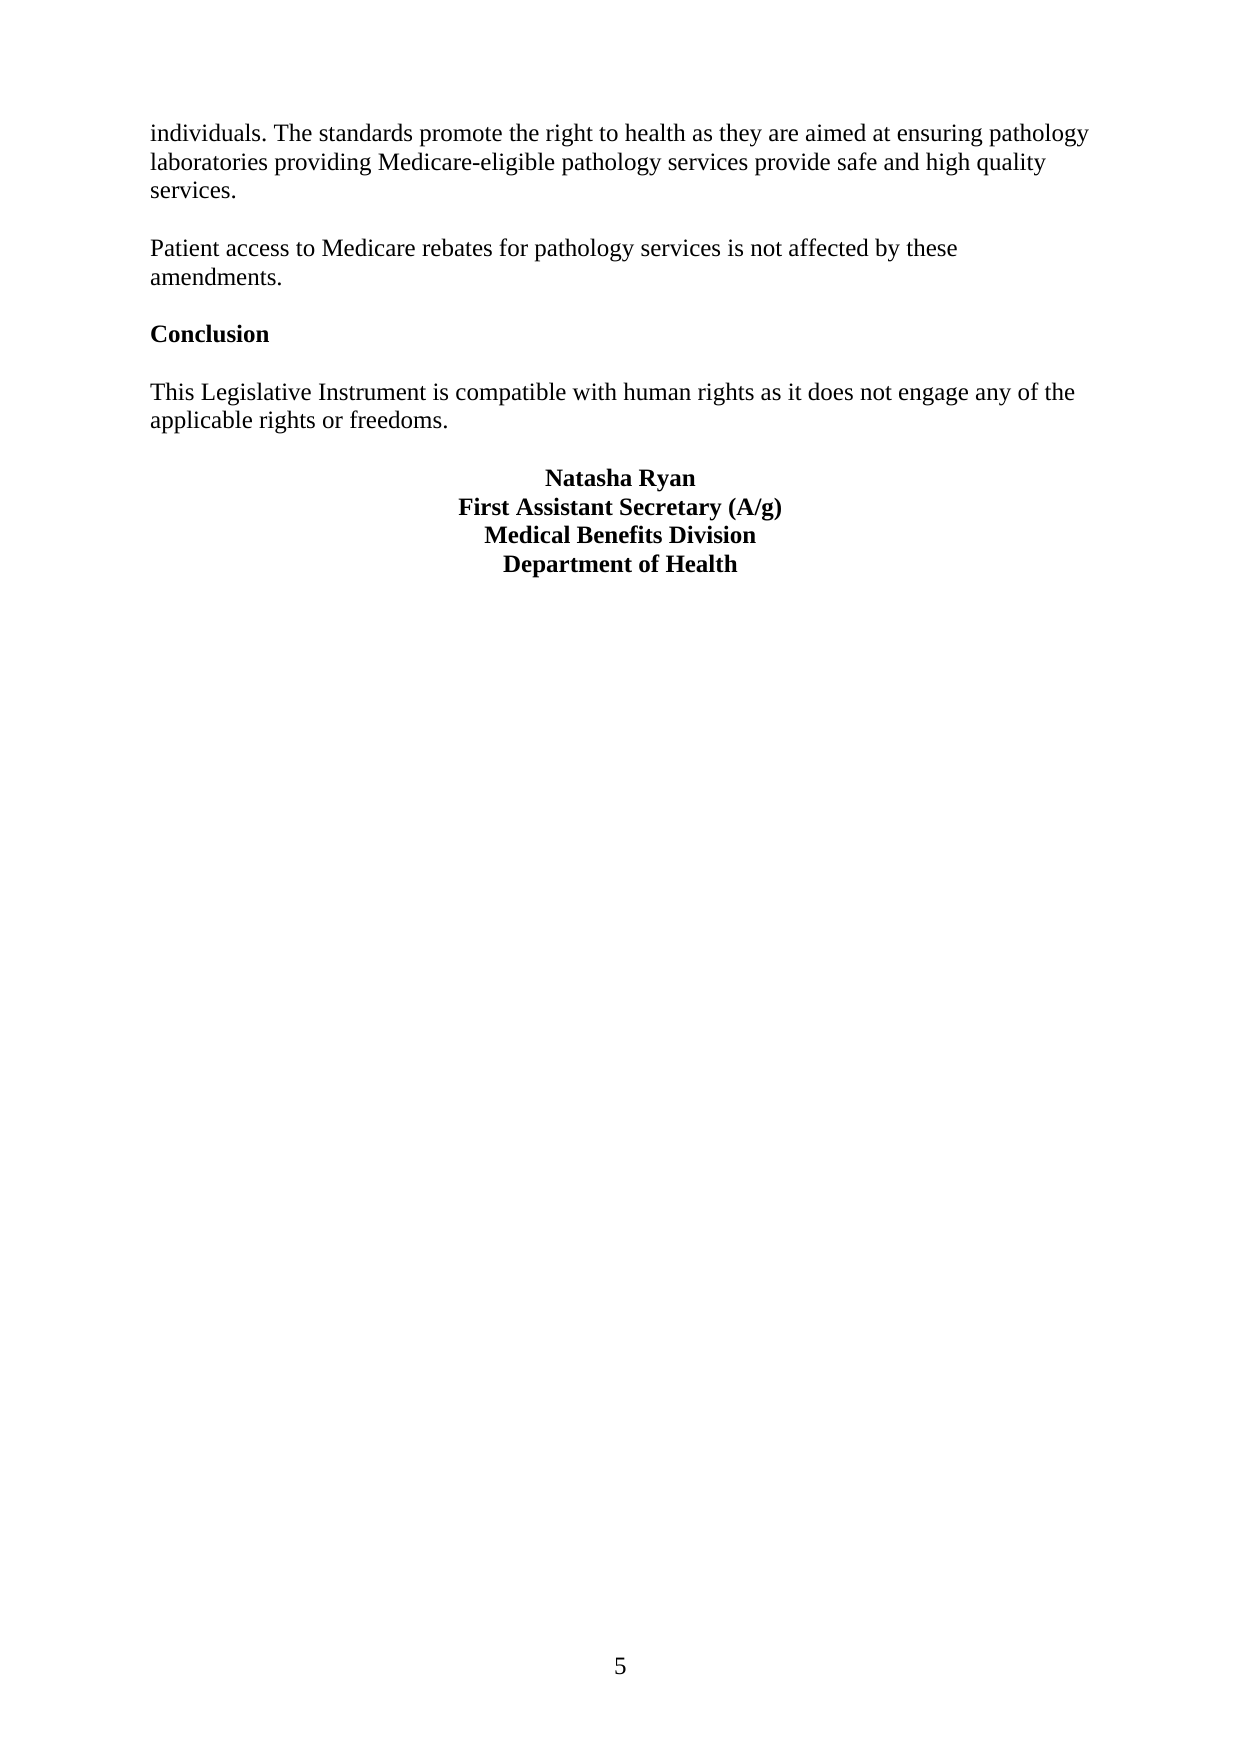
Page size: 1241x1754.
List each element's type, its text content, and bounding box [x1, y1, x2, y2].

text This Legislative Instrument is compatible with human rights as it does not engage any of the applicable rights or freedoms. [150, 377, 1090, 434]
text Patient access to Medicare rebates for pathology services is not affected by these amendments. [150, 233, 1090, 291]
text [150, 118, 1090, 204]
text Department of Health [150, 549, 1090, 578]
text Natasha Ryan [150, 463, 1090, 492]
text Conclusion [150, 319, 1090, 348]
text Medical Benefits Division [150, 521, 1090, 549]
text First Assistant Secretary (A/g) [150, 492, 1090, 521]
